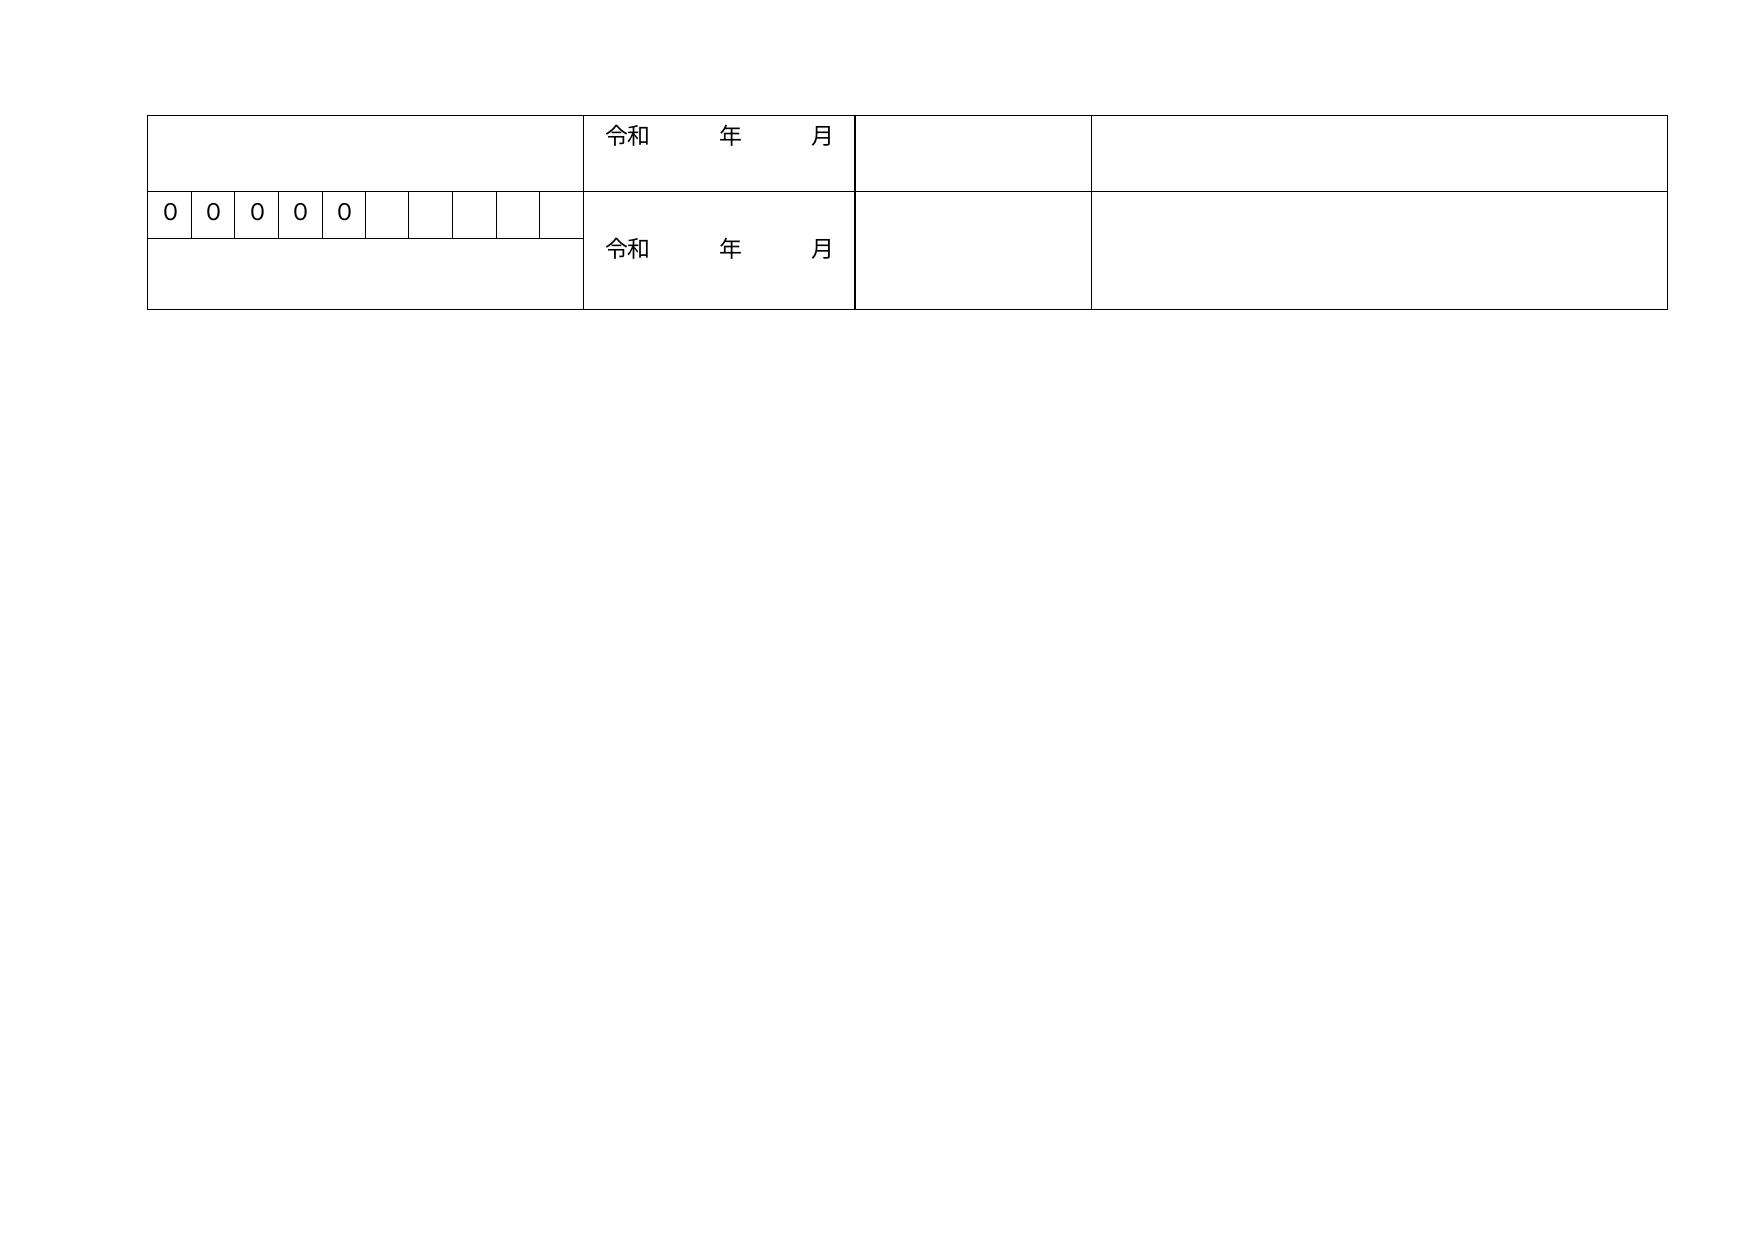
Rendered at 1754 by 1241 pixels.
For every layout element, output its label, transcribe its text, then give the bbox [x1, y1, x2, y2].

table_cell [148, 239, 583, 309]
table_cell [856, 192, 1091, 309]
table_cell [366, 192, 408, 238]
table_cell ０ [235, 192, 278, 238]
table_cell ０ [323, 192, 365, 238]
table_cell [497, 192, 539, 238]
table_cell ０ [279, 192, 322, 238]
table_cell 令和 年 月 [584, 116, 854, 191]
table_cell 令和 年 月 [584, 192, 854, 309]
table_cell [453, 192, 496, 238]
table_cell [409, 192, 452, 238]
table_cell [1092, 192, 1667, 309]
table_cell [148, 116, 583, 191]
table_cell ０ [148, 192, 191, 238]
table_cell ０ [192, 192, 234, 238]
table_cell [540, 192, 583, 238]
table_cell [856, 116, 1091, 191]
table_cell [1092, 116, 1667, 191]
